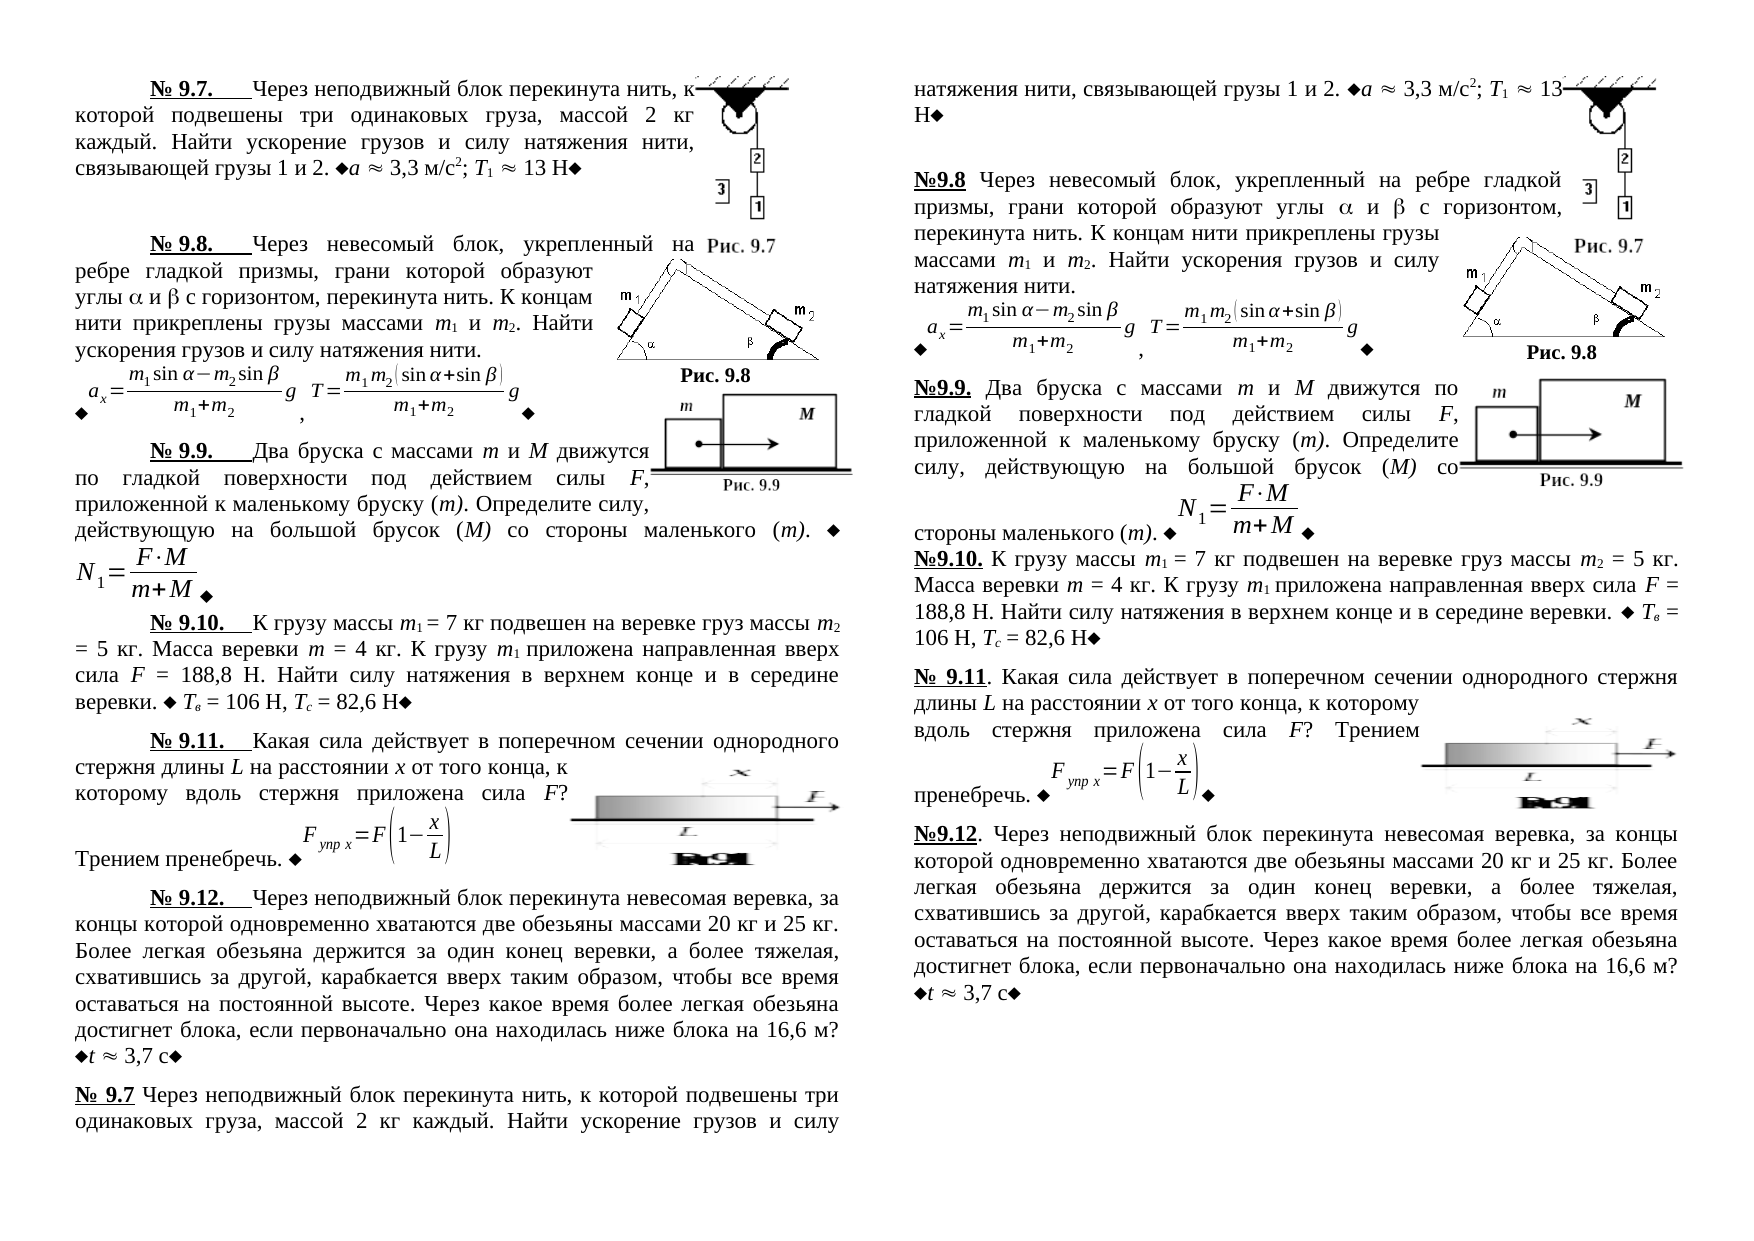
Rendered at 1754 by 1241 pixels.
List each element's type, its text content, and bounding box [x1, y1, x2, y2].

subtitle №9.9. Два бруска с массами m и М движутся по гладкой поверхности под действием силы F, приложенной к маленькому бруску (m). Определите силу, действующую на большой брусок (М) со стороны маленького (m). [914, 374, 1679, 545]
subtitle Какая сила действует в поперечном сечении однородного стержня длины L на расстоянии х от того конца, к которому вдоль стержня приложена сила F? Трением пренебречь. [75, 727, 840, 872]
subtitle Через неподвижный блок перекинута нить, к которой подвешены три одинаковых груза, массой 2 кг каждый. Найти ускорение грузов и силу натяжения нити, связывающей грузы 1 и 2. a 3,3 м/с2; T1 13 Н [75, 75, 840, 180]
subtitle № 9.7 Через неподвижный блок перекинута нить, к которой подвешены три одинаковых груза, массой 2 кг каждый. Найти ускорение грузов и силу натяжения нити, связывающей грузы 1 и 2. a 3,3 м/с2; T1 13 Н [914, 75, 1679, 128]
subtitle №9.12. Через неподвижный блок перекинута невесомая веревка, за концы которой одновременно хватаются две обезьяны массами 20 кг и 25 кг. Более легкая обезьяна держится за один конец веревки, а более тяжелая, схватившись за другой, карабкается вверх таким образом, чтобы все время оставаться на постоянной высоте. Через какое время более легкая обезьяна достигнет блока, если первоначально она находилась ниже блока на 16,6 м? t 3,7 с [914, 820, 1679, 1005]
subtitle К грузу массы m1 = 7 кг подвешен на веревке груз массы m2 = 5 кг. Масса веревки m = 4 кг. К грузу m1 приложена направленная вверх сила F = 188,8 Н. Найти силу натяжения в верхнем конце и в середине веревки. Tв = 106 Н, Tс = 82,6 Н [75, 609, 840, 714]
subtitle №9.10. К грузу массы m1 = 7 кг подвешен на веревке груз массы m2 = 5 кг. Масса веревки m = 4 кг. К грузу m1 приложена направленная вверх сила F = 188,8 Н. Найти силу натяжения в верхнем конце и в середине веревки. Tв = 106 Н, Tс = 82,6 Н [914, 545, 1679, 650]
subtitle Через невесомый блок, укрепленный на ребре гладкой призмы, грани которой образуют углы и с горизонтом, перекинута нить. К концам нити прикреплены грузы массами m1 и m2. Найти ускорения грузов и силу натяжения нити. [75, 230, 840, 362]
subtitle №9.8 Через невесомый блок, укрепленный на ребре гладкой призмы, грани которой образуют углы и с горизонтом, перекинута нить. К концам нити прикреплены грузы массами m1 и m2. Найти ускорения грузов и силу натяжения нити. [914, 167, 1679, 298]
subtitle , [914, 298, 1679, 361]
subtitle , [75, 362, 840, 425]
subtitle № 9.7 Через неподвижный блок перекинута нить, к которой подвешены три одинаковых груза, массой 2 кг каждый. Найти ускорение грузов и силу натяжения нити, связывающей грузы 1 и 2. a 3,3 м/с2; T1 13 Н [75, 1081, 840, 1134]
subtitle Два бруска с массами m и М движутся по гладкой поверхности под действием силы F, приложенной к маленькому бруску (m). Определите силу, действующую на большой брусок (М) со стороны маленького (m). [75, 437, 840, 609]
subtitle Через неподвижный блок перекинута невесомая веревка, за концы которой одновременно хватаются две обезьяны массами 20 кг и 25 кг. Более легкая обезьяна держится за один конец веревки, а более тяжелая, схватившись за другой, карабкается вверх таким образом, чтобы все время оставаться на постоянной высоте. Через какое время более легкая обезьяна достигнет блока, если первоначально она находилась ниже блока на 16,6 м? t 3,7 с [75, 884, 840, 1069]
subtitle № 9.11. Какая сила действует в поперечном сечении однородного стержня длины L на расстоянии х от того конца, к которому вдоль стержня приложена сила F? Трением пренебречь. [914, 663, 1679, 808]
